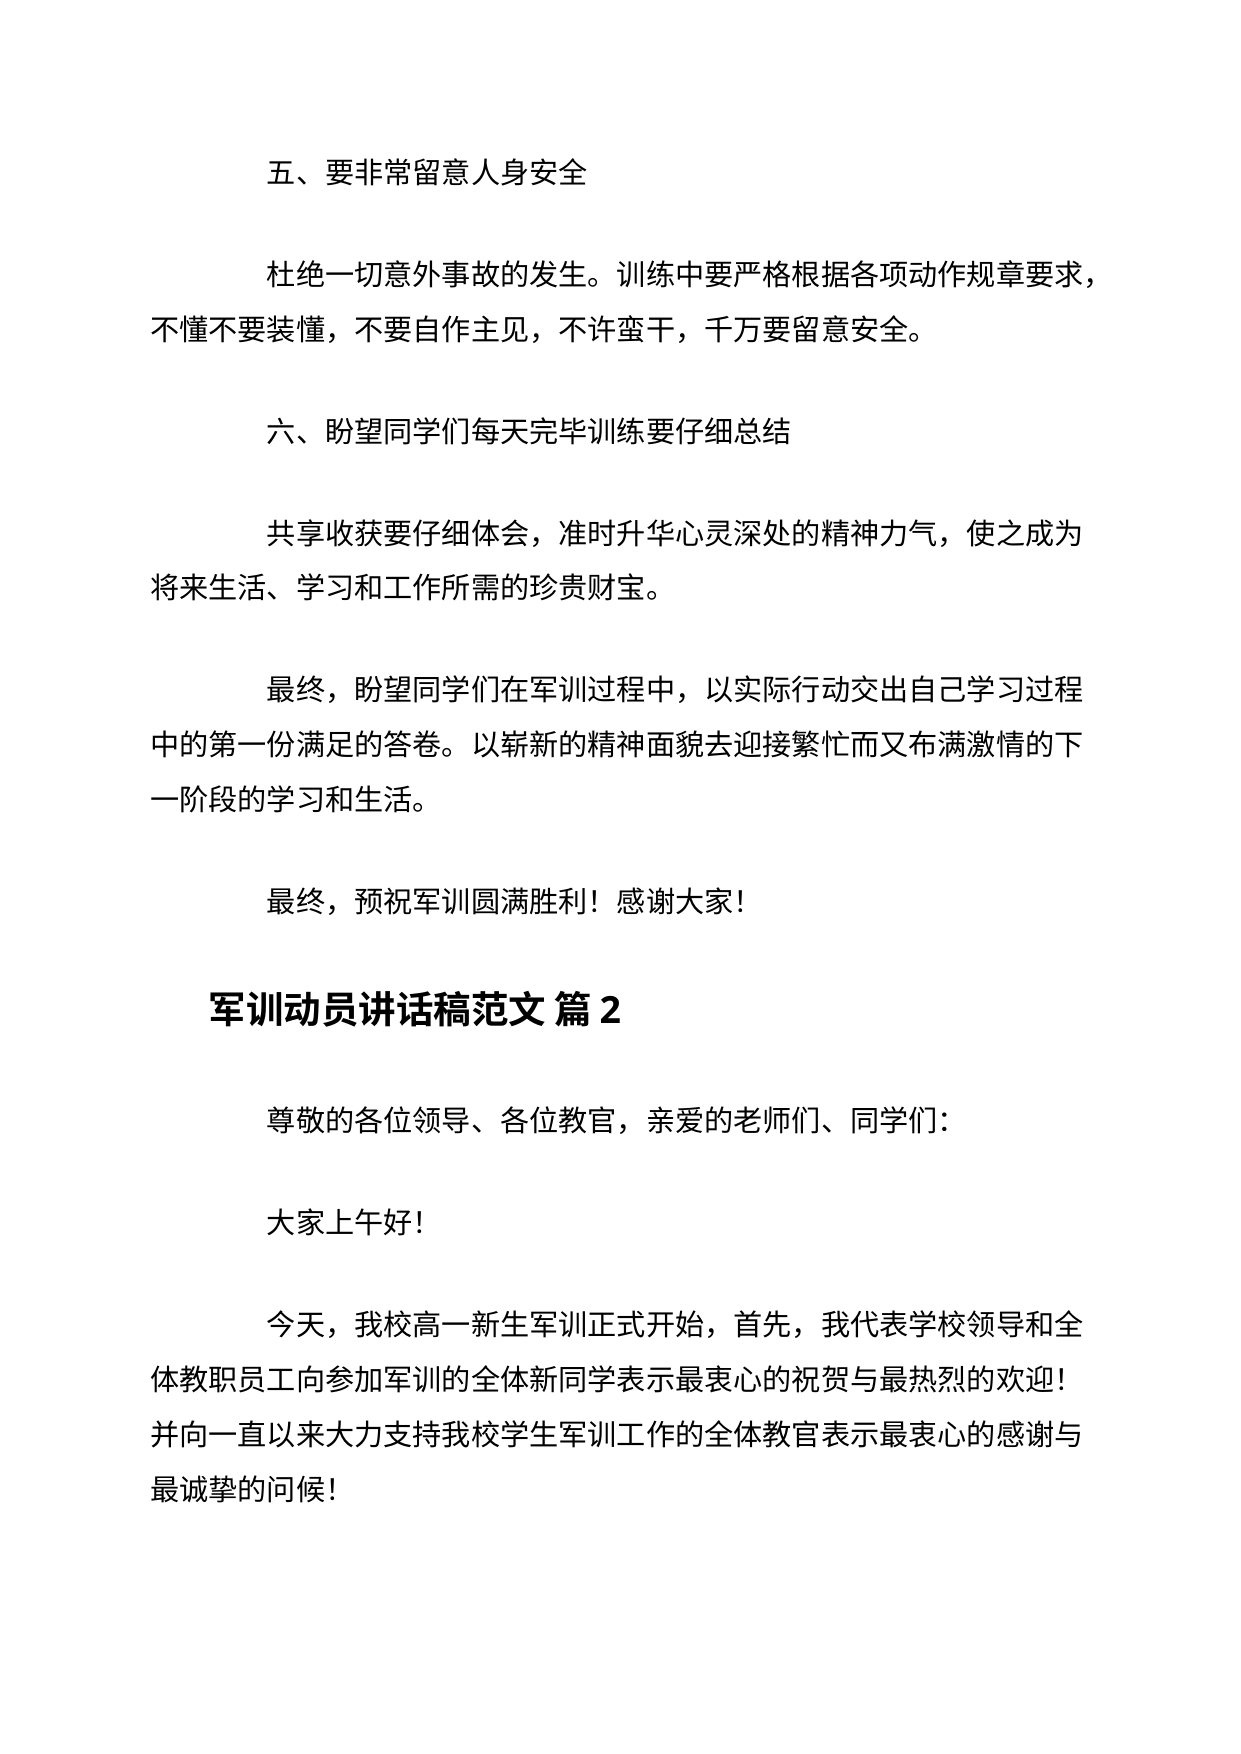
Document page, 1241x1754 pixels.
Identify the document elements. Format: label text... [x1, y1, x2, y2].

text 六、盼望同学们每天完毕训练要仔细总结 [150, 408, 1090, 451]
text 五、要非常留意人身安全 [150, 150, 1090, 192]
text 军训动员讲话稿范文 篇2 [150, 980, 1090, 1035]
text 杜绝一切意外事故的发生。训练中要严格根据各项动作规章要求，不懂不要装懂，不要自作主见，不许蛮干，千万要留意安全。 [150, 252, 1090, 349]
text 共享收获要仔细体会，准时升华心灵深处的精神力气，使之成为将来生活、学习和工作所需的珍贵财宝。 [150, 510, 1090, 607]
text 今天，我校高一新生军训正式开始，首先，我代表学校领导和全体教职员工向参加军训的全体新同学表示最衷心的祝贺与最热烈的欢迎！并向一直以来大力支持我校学生军训工作的全体教官表示最衷心的感谢与最诚挚的问候！ [150, 1301, 1090, 1508]
text 大家上午好！ [150, 1199, 1090, 1242]
text 尊敬的各位领导、各位教官，亲爱的老师们、同学们： [150, 1098, 1090, 1140]
text 最终，预祝军训圆满胜利！感谢大家！ [150, 878, 1090, 921]
text 最终，盼望同学们在军训过程中，以实际行动交出自己学习过程中的第一份满足的答卷。以崭新的精神面貌去迎接繁忙而又布满激情的下一阶段的学习和生活。 [150, 667, 1090, 819]
